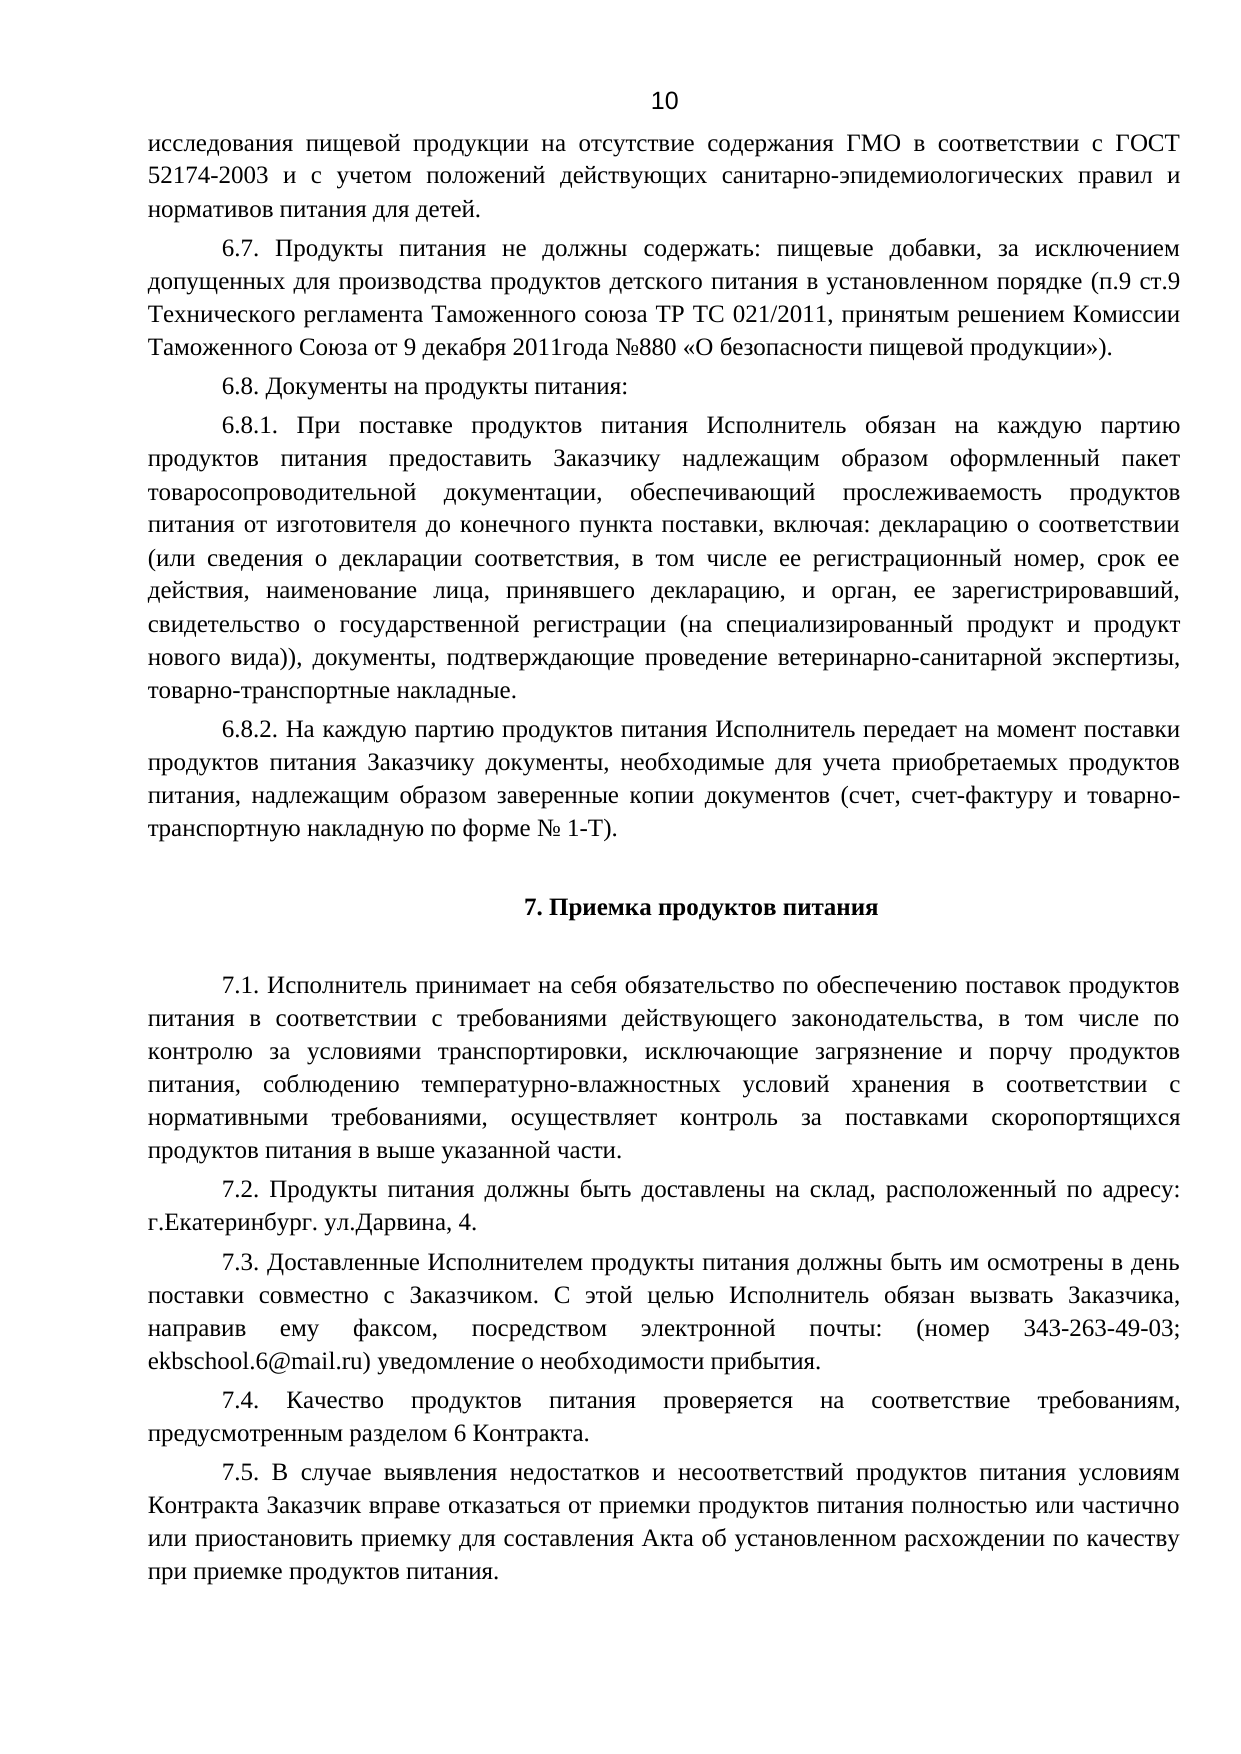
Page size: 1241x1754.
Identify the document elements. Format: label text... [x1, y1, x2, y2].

text 7.1. Исполнитель принимает на себя обязательство по обеспечению поставок продуктов питания в соответствии с требованиями действующего законодательства, в том числе по контролю за условиями транспортировки, исключающие загрязнение и порчу продуктов питания, соблюдению температурно-влажностных условий хранения в соответствии с нормативными требованиями, осуществляет контроль за поставками скоропортящихся продуктов питания в выше указанной части. [148, 970, 1181, 1164]
text 7. Приемка продуктов питания [148, 892, 1181, 920]
text 7.5. В случае выявления недостатков и несоответствий продуктов питания условиям Контракта Заказчик вправе отказаться от приемки продуктов питания полностью или частично или приостановить приемку для составления Акта об установленном расхождении по качеству при приемке продуктов питания. [148, 1457, 1181, 1585]
text 6.8.2. На каждую партию продуктов питания Исполнитель передает на момент поставки продуктов питания Заказчику документы, необходимые для учета приобретаемых продуктов питания, надлежащим образом заверенные копии документов (счет, счет-фактуру и товарно-транспортную накладную по форме № 1-Т). [148, 714, 1181, 842]
text 7.3. Доставленные Исполнителем продукты питания должны быть им осмотрены в день поставки совместно с Заказчиком. С этой целью Исполнитель обязан вызвать Заказчика, направив ему факсом, посредством электронной почты: (номер 343-263-49-03; ekbschool.6@mail.ru) уведомление о необходимости прибытия. [148, 1247, 1181, 1374]
text 7.4. Качество продуктов питания проверяется на соответствие требованиям, предусмотренным разделом 6 Контракта. [148, 1385, 1181, 1447]
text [148, 128, 1181, 222]
text 6.8. Документы на продукты питания: [148, 371, 1181, 400]
text 6.8.1. При поставке продуктов питания Исполнитель обязан на каждую партию продуктов питания предоставить Заказчику надлежащим образом оформленный пакет товаросопроводительной документации, обеспечивающий прослеживаемость продуктов питания от изготовителя до конечного пункта поставки, включая: декларацию о соответствии (или сведения о декларации соответствия, в том числе ее регистрационный номер, срок ее действия, наименование лица, принявшего декларацию, и орган, ее зарегистрировавший, свидетельство о государственной регистрации (на специализированный продукт и продукт нового вида)), документы, подтверждающие проведение ветеринарно-санитарной экспертизы, товарно-транспортные накладные. [148, 411, 1181, 703]
text 6.7. Продукты питания не должны содержать: пищевые добавки, за исключением допущенных для производства продуктов детского питания в установленном порядке (п.9 ст.9 Технического регламента Таможенного союза ТР ТС 021/2011, принятым решением Комиссии Таможенного Союза от 9 декабря 2011года №880 «О безопасности пищевой продукции»). [148, 233, 1181, 361]
text 7.2. Продукты питания должны быть доставлены на склад, расположенный по адресу: г.Екатеринбург. ул.Дарвина, 4. [148, 1174, 1181, 1236]
